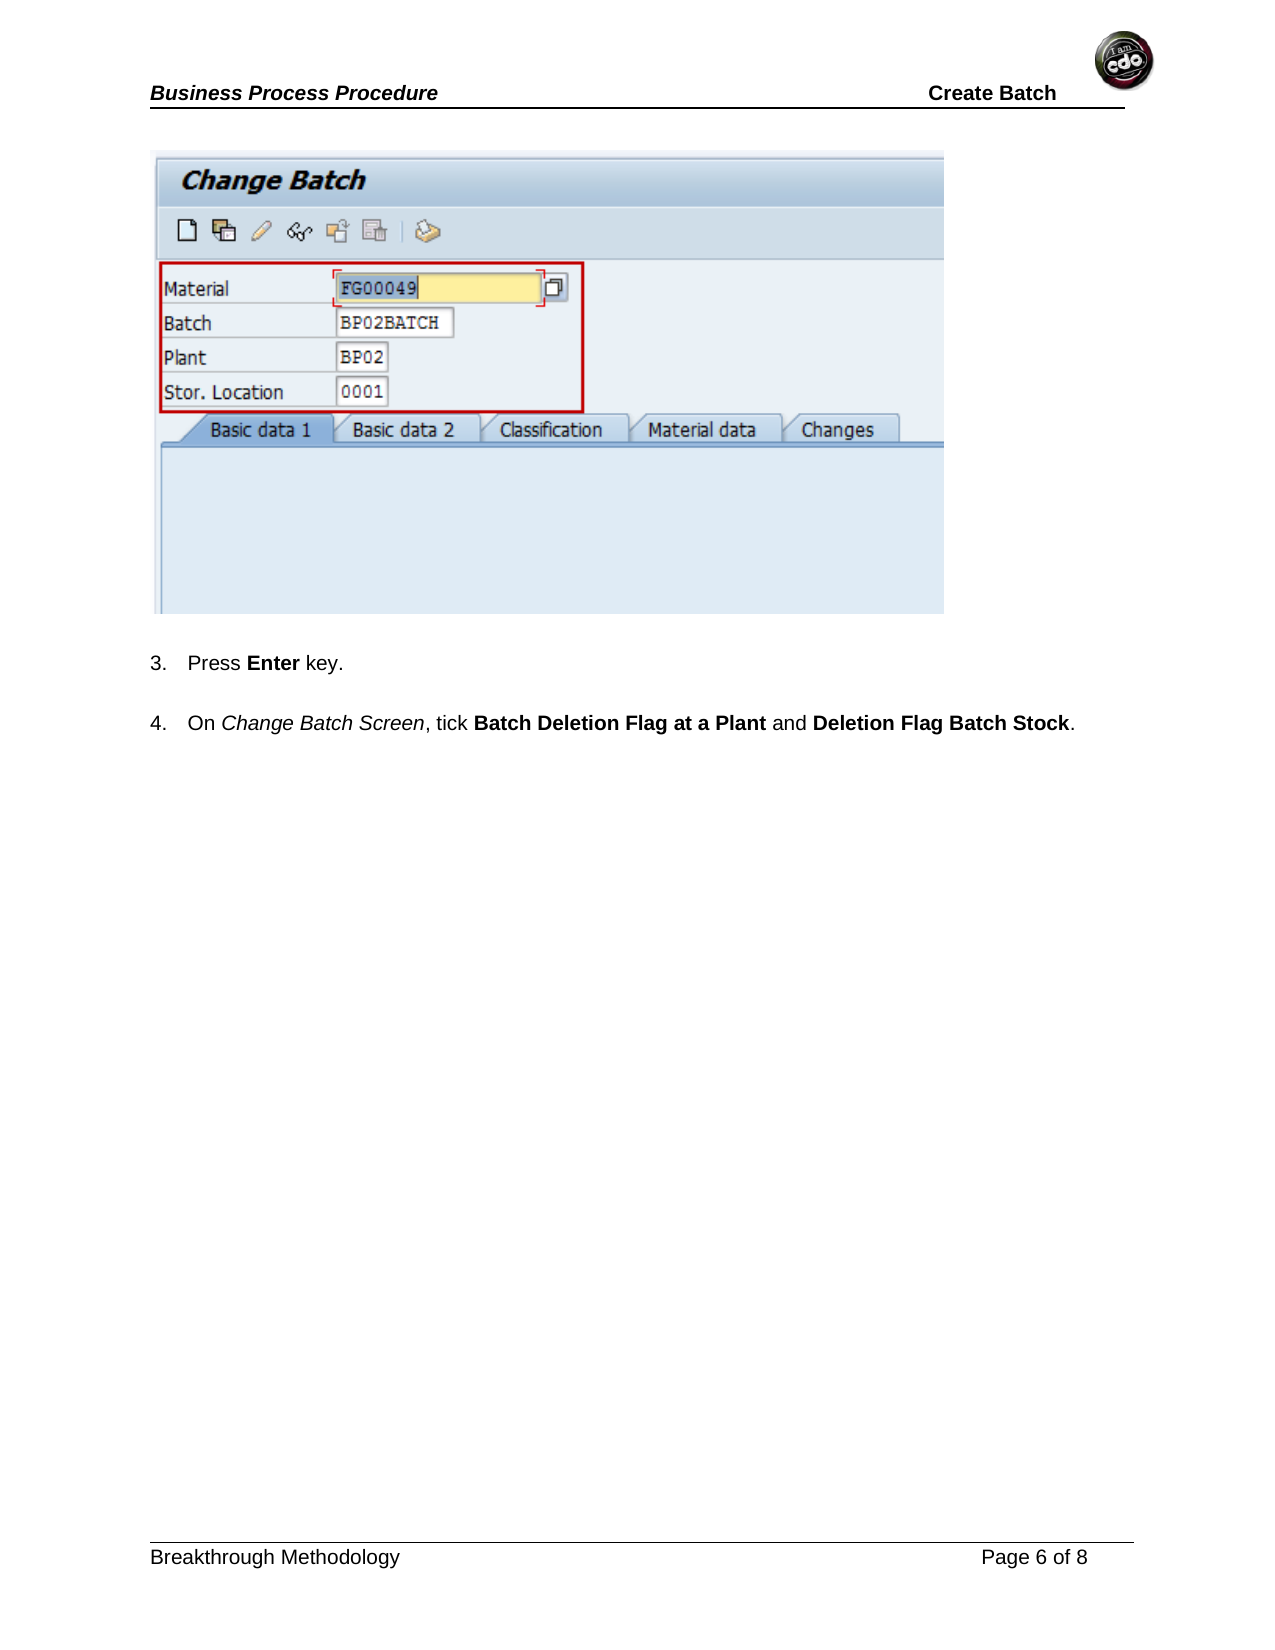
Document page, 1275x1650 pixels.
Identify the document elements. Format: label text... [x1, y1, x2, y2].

list On Change Batch Screen, tick Batch Deletion Flag at a Plant and Deletion Flag Batch Stock. [150, 711, 1125, 735]
list Press Enter key. [150, 651, 1125, 674]
picture [150, 150, 944, 614]
picture [1095, 31, 1155, 91]
